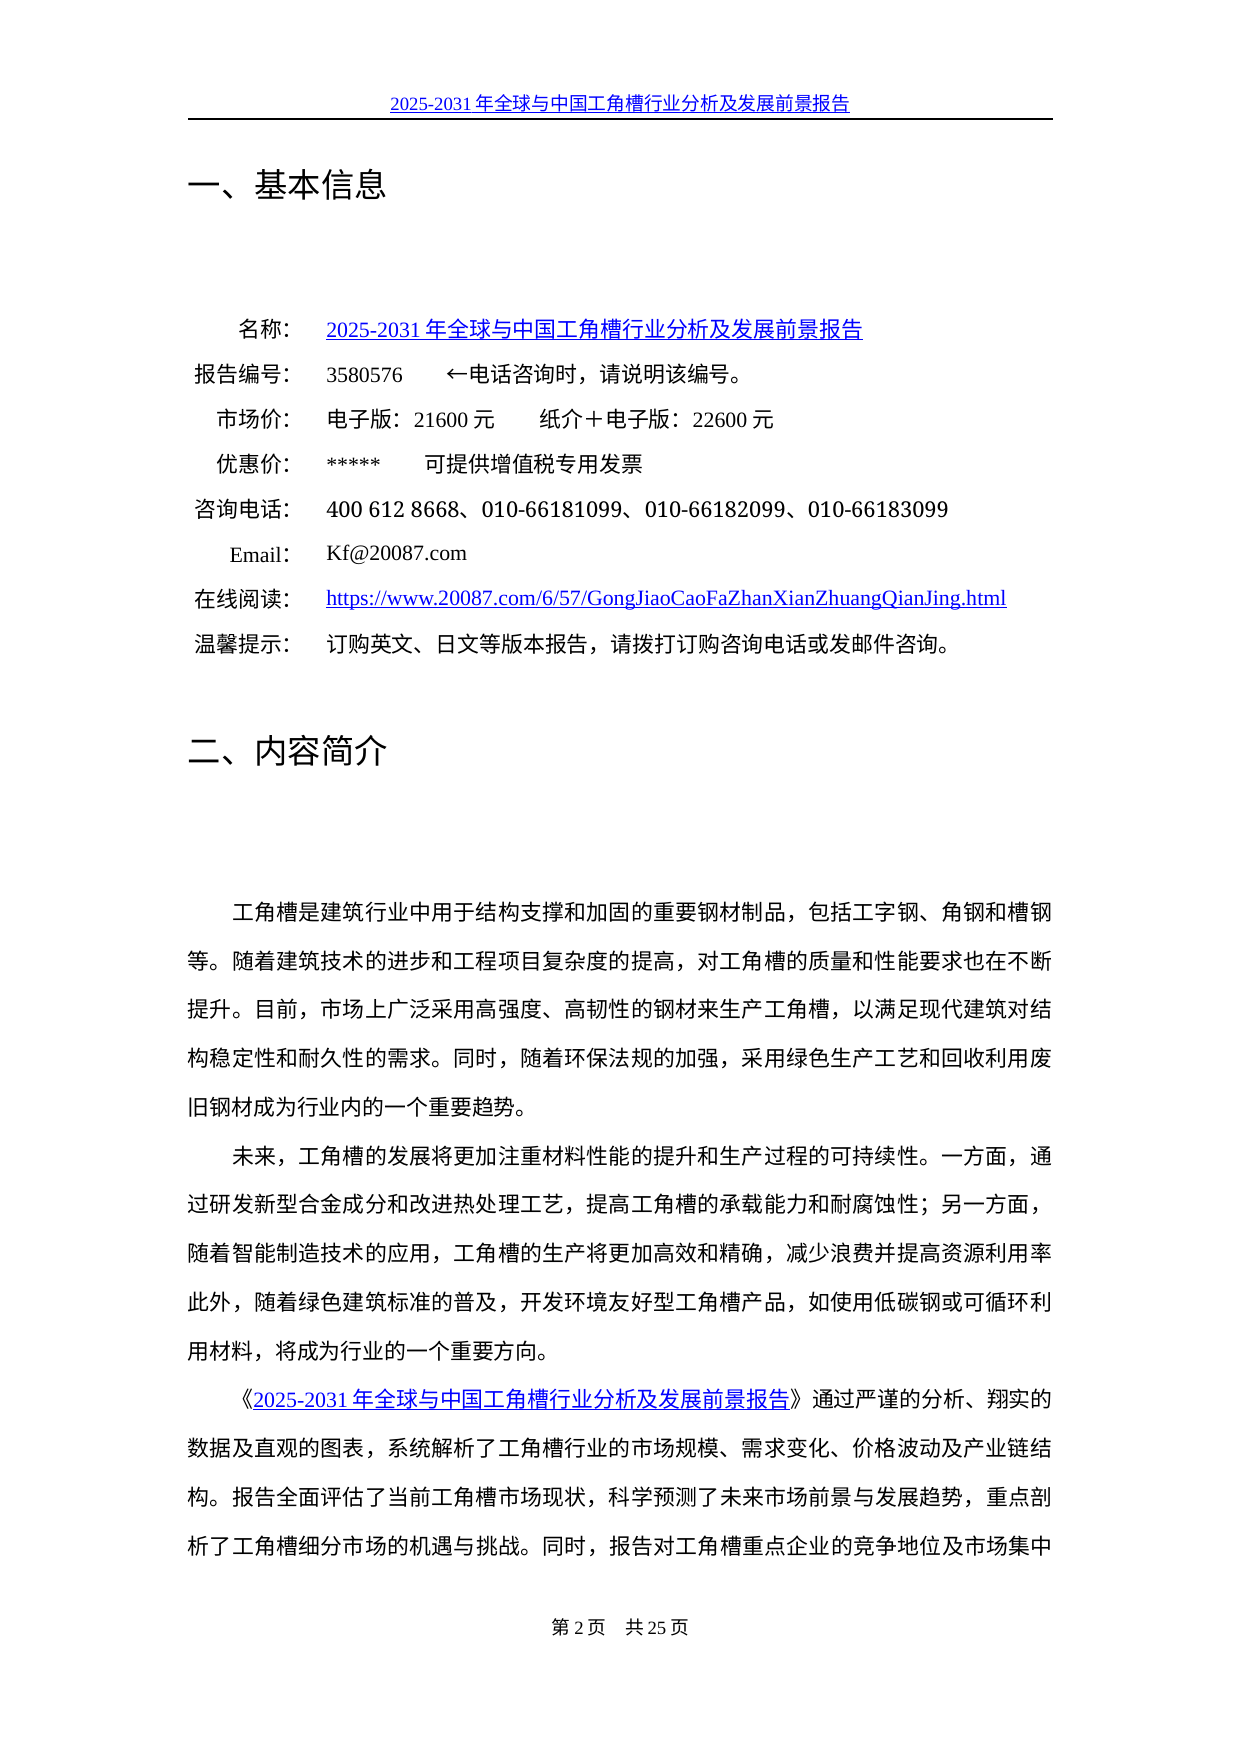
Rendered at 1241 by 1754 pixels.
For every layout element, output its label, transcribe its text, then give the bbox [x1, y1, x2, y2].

title 一、基本信息 [187, 150, 1053, 215]
table_cell 咨询电话： [167, 492, 315, 537]
table_cell 订购英文、日文等版本报告，请拨打订购咨询电话或发邮件咨询。 [315, 627, 1073, 672]
table_cell 电子版：21600 元 纸介＋电子版：22600 元 [315, 402, 1073, 447]
table_cell 报告编号： [167, 357, 315, 402]
table_cell 温馨提示： [167, 627, 315, 672]
table_cell Email： [167, 537, 315, 582]
table_cell 优惠价： [167, 447, 315, 492]
title 二、内容简介 [187, 717, 1053, 782]
table_cell 3580576 ←电话咨询时，请说明该编号。 [315, 357, 1073, 402]
table_cell 市场价： [167, 402, 315, 447]
table_cell 在线阅读： [167, 582, 315, 627]
table_header 2025-2031年全球与中国工角槽行业分析及发展前景报告 [315, 312, 1073, 357]
table_cell ***** 可提供增值税专用发票 [315, 447, 1073, 492]
table_cell Kf@20087.com [315, 537, 1073, 582]
table_header 名称： [167, 312, 315, 357]
table_cell 400 612 8668、010-66181099、010-66182099、010-66183099 [315, 492, 1073, 537]
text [187, 894, 1053, 1561]
table_cell [315, 582, 1073, 627]
